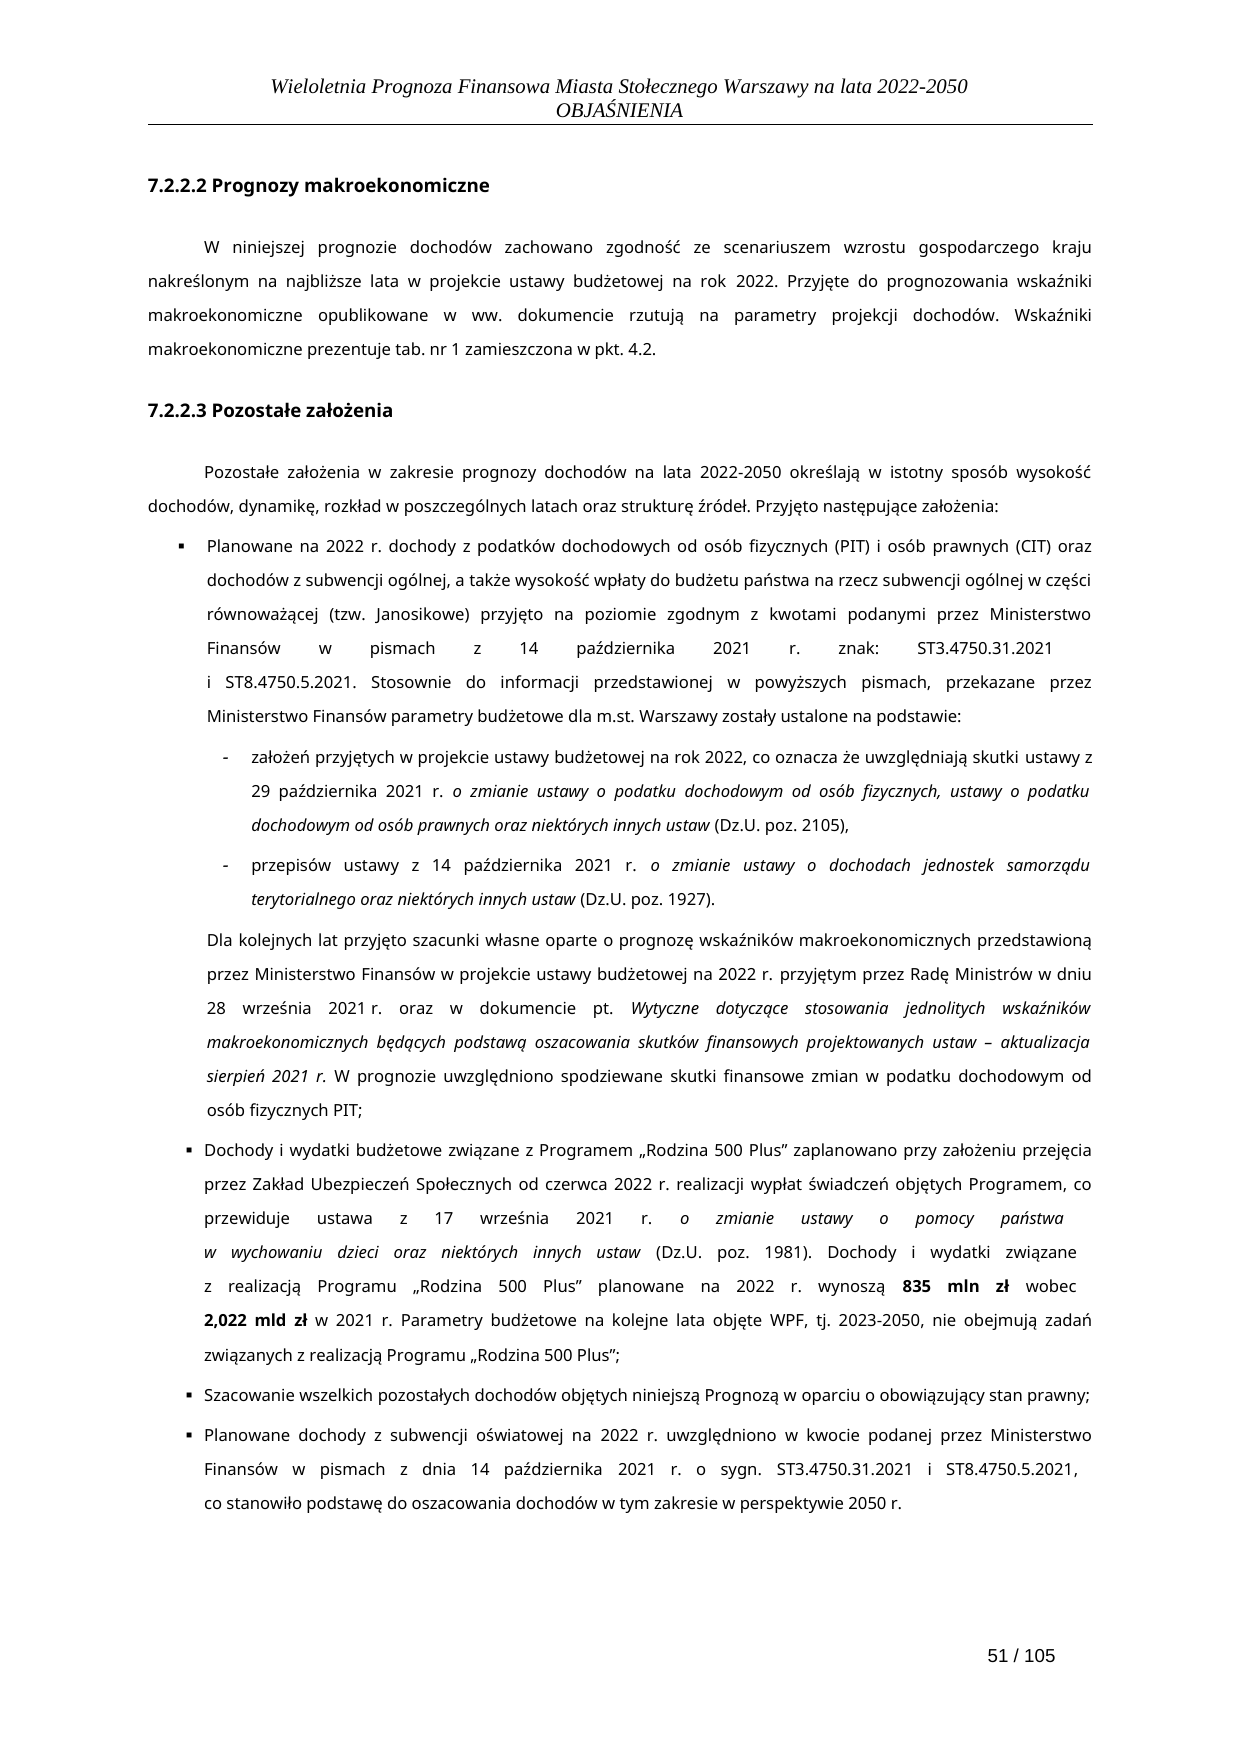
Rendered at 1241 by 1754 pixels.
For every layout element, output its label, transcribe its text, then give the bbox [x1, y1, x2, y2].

text Pozostałe założenia w zakresie prognozy dochodów na lata 2022-2050 określają w istotny sposób wysokość dochodów, dynamikę, rozkład w poszczególnych latach oraz strukturę źródeł. Przyjęto następujące założenia: [148, 460, 1093, 517]
list Planowane dochody z subwencji oświatowej na 2022 r. uwzględniono w kwocie podanej przez Ministerstwo Finansów w pismach z dnia 14 października 2021 r. o sygn. ST3.4750.31.2021 i ST8.4750.5.2021, co stanowiło podstawę do oszacowania dochodów w tym zakresie w perspektywie 2050 r. [185, 1424, 1093, 1514]
text 7.2.2.3 Pozostałe założenia [148, 397, 1093, 423]
list Dochody i wydatki budżetowe związane z Programem „Rodzina 500 Plus” zaplanowano przy założeniu przejęcia przez Zakład Ubezpieczeń Społecznych od czerwca 2022 r. realizacji wypłat świadczeń objętych Programem, co przewiduje ustawa z 17 września 2021 r. o zmianie ustawy o pomocy państwa w wychowaniu dzieci oraz niektórych innych ustaw (Dz.U. poz. 1981). Dochody i wydatki związane z realizacją Programu „Rodzina 500 Plus” planowane na 2022 r. wynoszą 835 mln zł wobec 2,022 mld zł w 2021 r. Parametry budżetowe na kolejne lata objęte WPF, tj. 2023-2050, nie obejmują zadań związanych z realizacją Programu „Rodzina 500 Plus”; [185, 1139, 1093, 1366]
list przepisów ustawy z 14 października 2021 r. o zmianie ustawy o dochodach jednostek samorządu terytorialnego oraz niektórych innych ustaw (Dz.U. poz. 1927). [221, 854, 1093, 911]
list Planowane na 2022 r. dochody z podatków dochodowych od osób fizycznych (PIT) i osób prawnych (CIT) oraz dochodów z subwencji ogólnej, a także wysokość wpłaty do budżetu państwa na rzecz subwencji ogólnej w części równoważącej (tzw. Janosikowe) przyjęto na poziomie zgodnym z kwotami podanymi przez Ministerstwo Finansów w pismach z 14 października 2021 r. znak: ST3.4750.31.2021 i ST8.4750.5.2021. Stosownie do informacji przedstawionej w powyższych pismach, przekazane przez Ministerstwo Finansów parametry budżetowe dla m.st. Warszawy zostały ustalone na podstawie: [177, 535, 1093, 728]
text W niniejszej prognozie dochodów zachowano zgodność ze scenariuszem wzrostu gospodarczego kraju nakreślonym na najbliższe lata w projekcie ustawy budżetowej na rok 2022. Przyjęte do prognozowania wskaźniki makroekonomiczne opublikowane w ww. dokumencie rzutują na parametry projekcji dochodów. Wskaźniki makroekonomiczne prezentuje tab. nr 1 zamieszczona w pkt. 4.2. [148, 236, 1093, 361]
list Szacowanie wszelkich pozostałych dochodów objętych niniejszą Prognozą w oparciu o obowiązujący stan prawny; [185, 1383, 1093, 1406]
text 7.2.2.2 Prognozy makroekonomiczne [148, 173, 1093, 198]
text Dla kolejnych lat przyjęto szacunki własne oparte o prognozę wskaźników makroekonomicznych przedstawioną przez Ministerstwo Finansów w projekcie ustawy budżetowej na 2022 r. przyjętym przez Radę Ministrów w dniu 28 września 2021 r. oraz w dokumencie pt. Wytyczne dotyczące stosowania jednolitych wskaźników makroekonomicznych będących podstawą oszacowania skutków finansowych projektowanych ustaw – aktualizacja sierpień 2021 r. W prognozie uwzględniono spodziewane skutki finansowe zmian w podatku dochodowym od osób fizycznych PIT; [207, 928, 1093, 1121]
list założeń przyjętych w projekcie ustawy budżetowej na rok 2022, co oznacza że uwzględniają skutki ustawy z 29 października 2021 r. o zmianie ustawy o podatku dochodowym od osób fizycznych, ustawy o podatku dochodowym od osób prawnych oraz niektórych innych ustaw (Dz.U. poz. 2105), [221, 745, 1093, 836]
